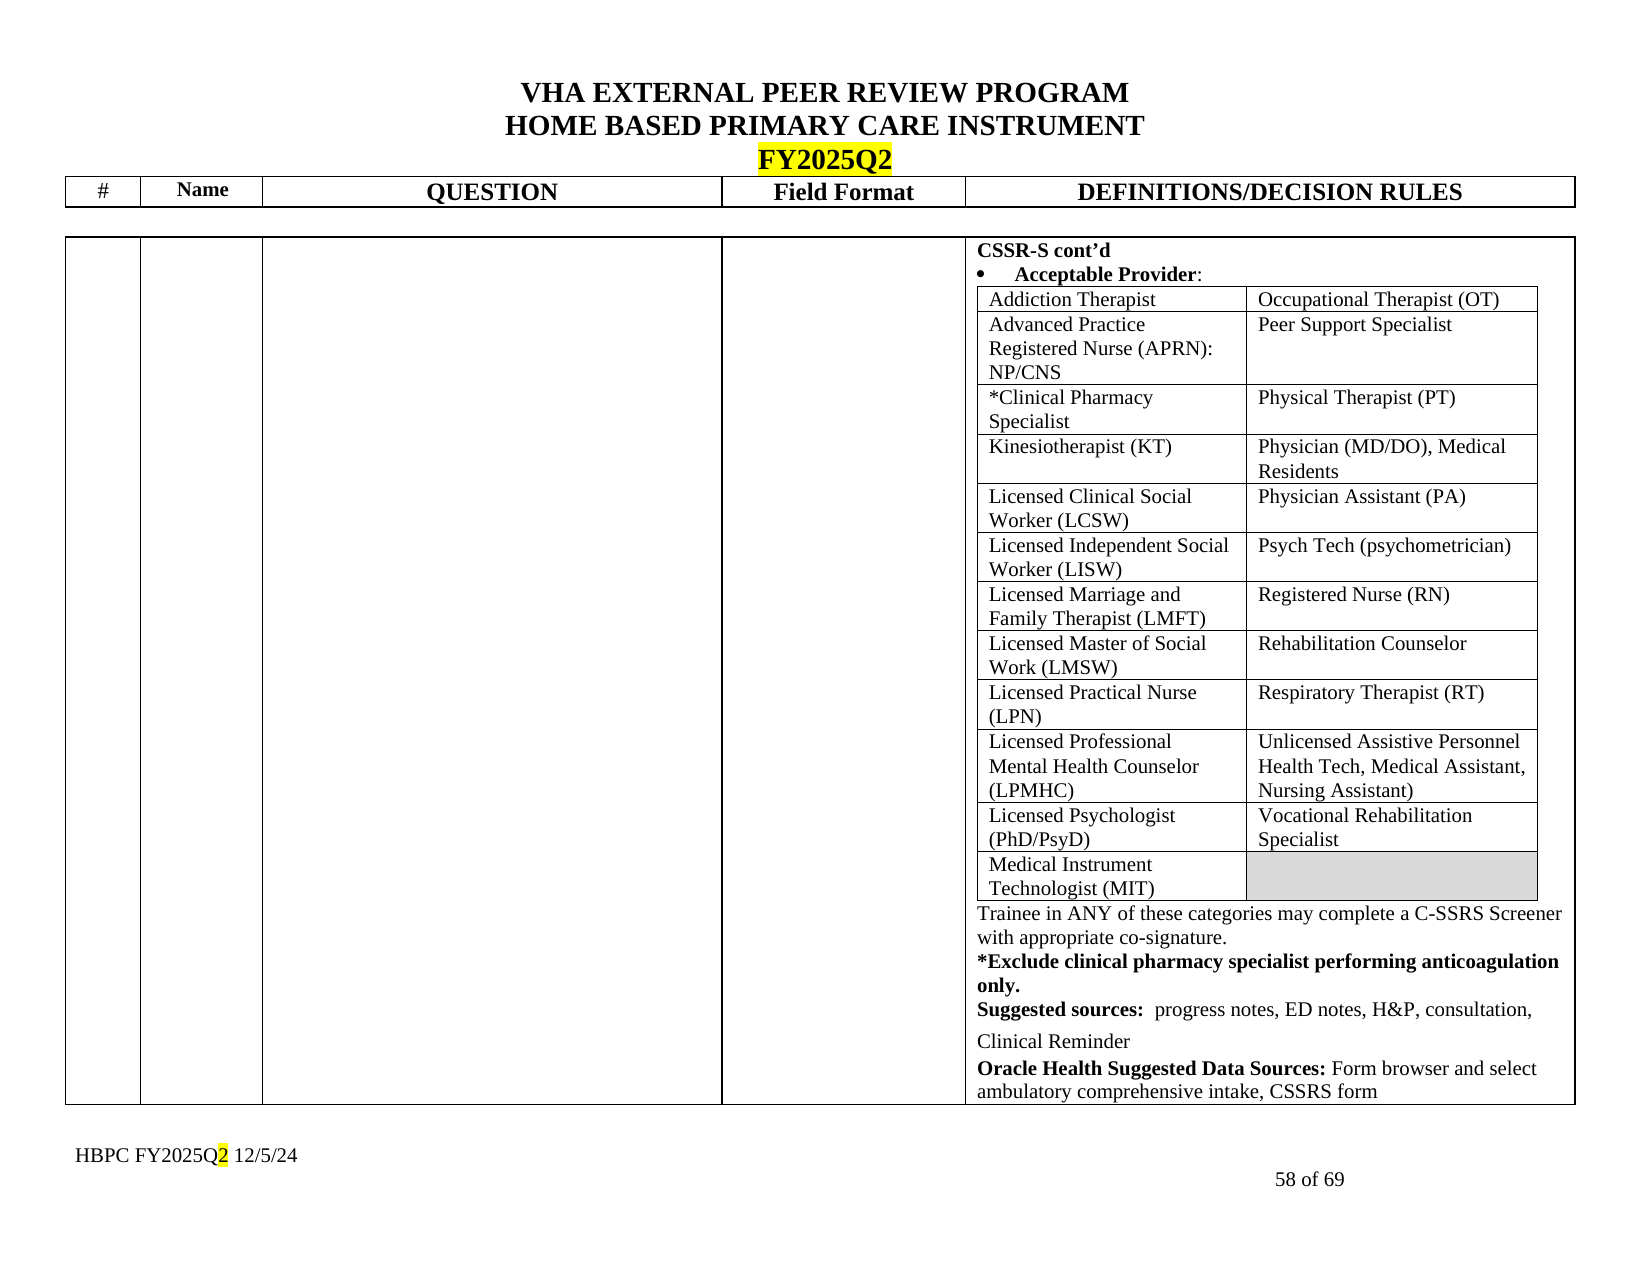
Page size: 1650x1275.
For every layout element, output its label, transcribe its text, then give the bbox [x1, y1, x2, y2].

table_cell CSSR-S cont’d Acceptable Provider: Trainee in ANY of these categories may complete a C-SSRS Screener with appropriate co-signature. *Exclude clinical pharmacy specialist performing anticoagulation only. Suggested sources: progress notes, ED notes, H&P, consultation, Clinical Reminder Oracle Health Suggested Data Sources: Form browser and select ambulatory comprehensive intake, CSSRS form [966, 238, 1574, 1103]
table_cell [141, 238, 262, 1103]
table_cell [263, 238, 721, 1103]
table_cell [66, 238, 140, 1103]
table_cell [723, 238, 965, 1103]
